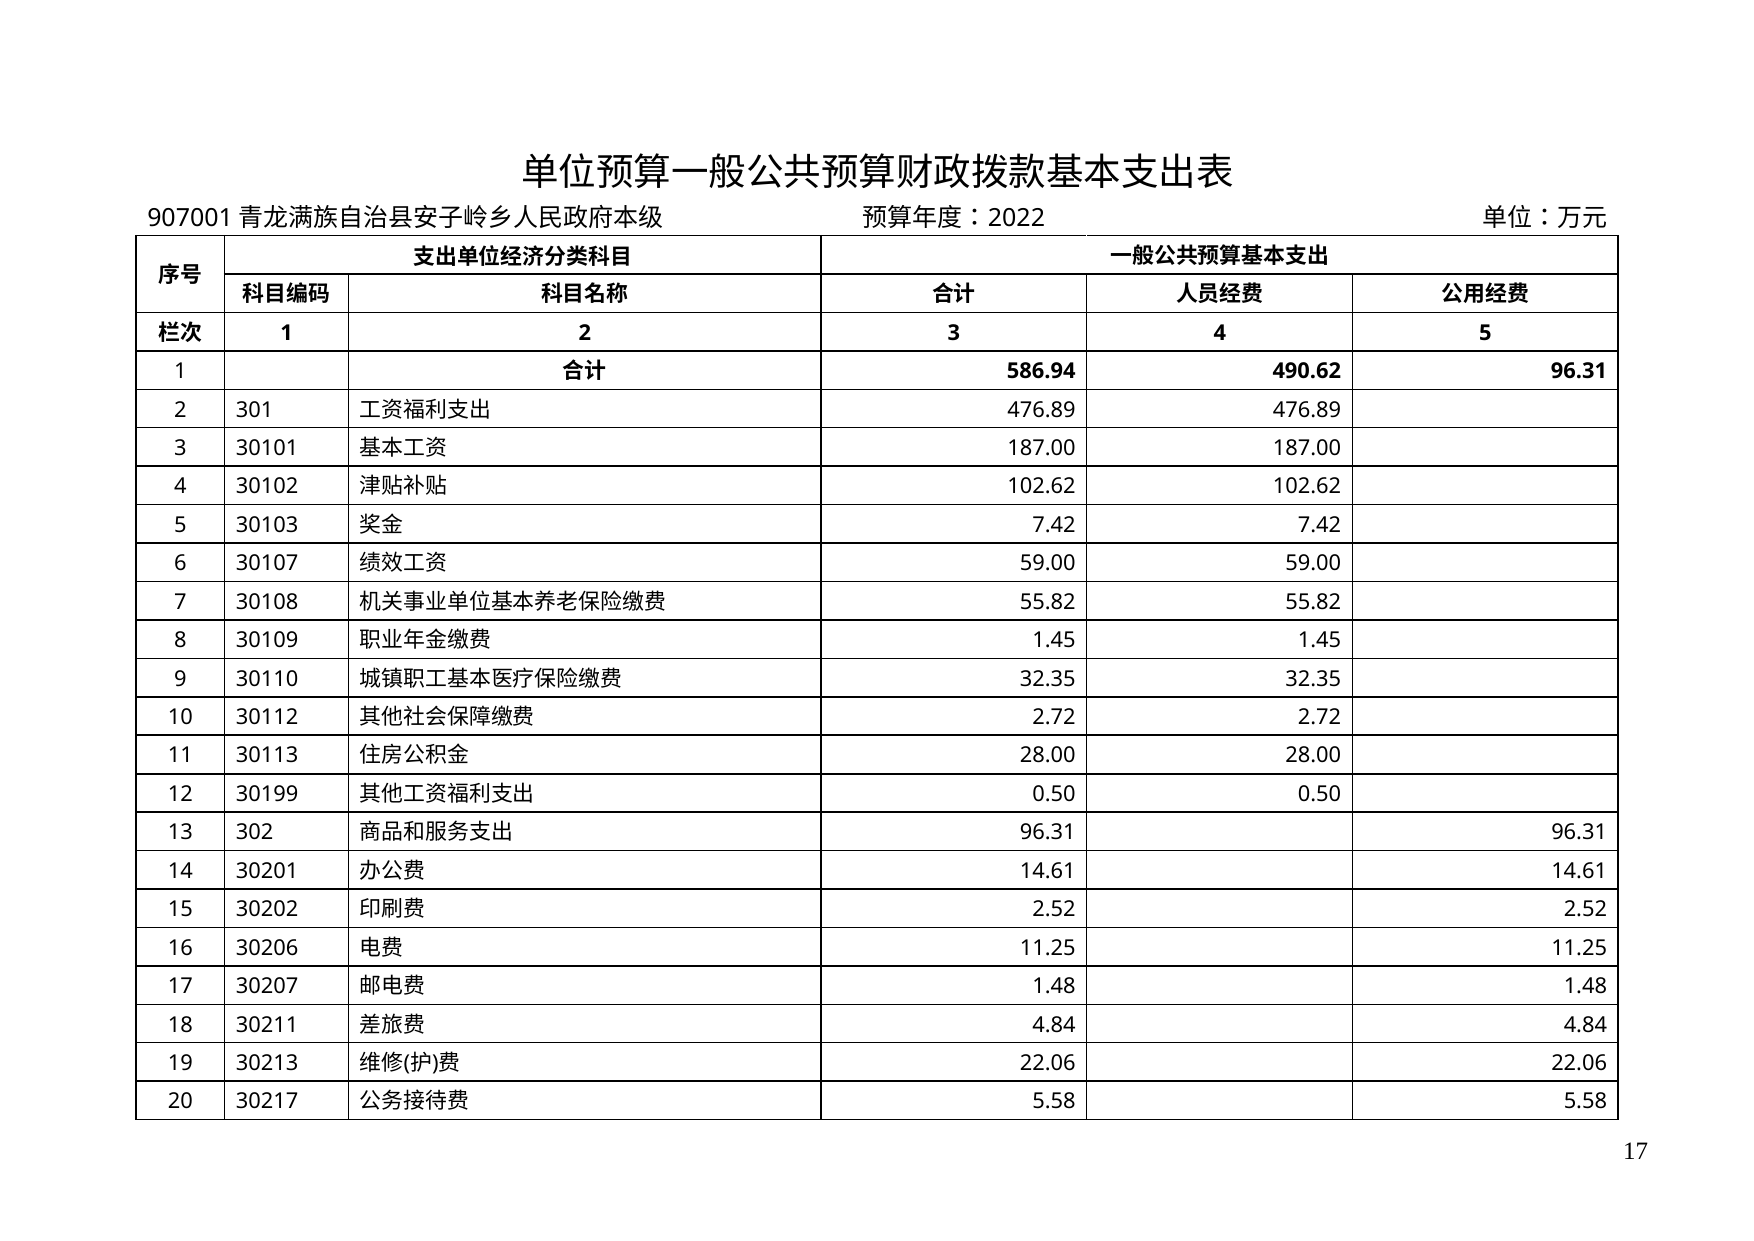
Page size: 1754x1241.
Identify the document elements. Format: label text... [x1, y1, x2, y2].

table_cell 5.58 [822, 1082, 1086, 1119]
table_cell 序号 [137, 236, 224, 312]
table_cell 奖金 [349, 505, 820, 542]
table_cell 1.45 [822, 621, 1086, 657]
table_cell 15 [137, 890, 224, 927]
table_cell 邮电费 [349, 967, 820, 1003]
table_cell [1087, 1043, 1352, 1080]
table_header 预算年度：2022 [822, 198, 1086, 235]
table_cell 差旅费 [349, 1005, 820, 1042]
table_cell 住房公积金 [349, 736, 820, 773]
table_cell 13 [137, 813, 224, 850]
table_cell 12 [137, 775, 224, 811]
table_cell 机关事业单位基本养老保险缴费 [349, 582, 820, 619]
table_cell 490.62 [1087, 352, 1352, 388]
table_cell 1.45 [1087, 621, 1352, 657]
table_cell 1.48 [822, 967, 1086, 1003]
table_cell 9 [137, 659, 224, 696]
table_cell 476.89 [1087, 390, 1352, 427]
table_cell 187.00 [1087, 428, 1352, 465]
table_cell 商品和服务支出 [349, 813, 820, 850]
table_cell 维修(护)费 [349, 1043, 820, 1080]
table_cell [1353, 467, 1617, 504]
table_cell 102.62 [1087, 467, 1352, 504]
table_cell 0.50 [1087, 775, 1352, 811]
table_cell 7 [137, 582, 224, 619]
table_cell 14.61 [822, 851, 1086, 888]
table_cell 30113 [225, 736, 348, 773]
table_cell [1087, 1005, 1352, 1042]
table_cell 22.06 [822, 1043, 1086, 1080]
table_cell 2.72 [1087, 698, 1352, 734]
table_cell 3 [137, 428, 224, 465]
table_cell [1353, 698, 1617, 734]
table_cell 30207 [225, 967, 348, 1003]
table_cell 8 [137, 621, 224, 657]
table_cell 4.84 [822, 1005, 1086, 1042]
table_cell 20 [137, 1082, 224, 1119]
table_cell 30217 [225, 1082, 348, 1119]
table_cell 3 [822, 313, 1086, 350]
table_cell 1 [137, 352, 224, 388]
table_cell 其他工资福利支出 [349, 775, 820, 811]
table_cell 30199 [225, 775, 348, 811]
table_cell [1087, 890, 1352, 927]
table_cell [1087, 813, 1352, 850]
table_cell [1087, 851, 1352, 888]
table_cell 11.25 [822, 928, 1086, 965]
table_cell 30109 [225, 621, 348, 657]
table_cell 30107 [225, 544, 348, 581]
table_cell 30108 [225, 582, 348, 619]
table_cell 其他社会保障缴费 [349, 698, 820, 734]
table_cell 30206 [225, 928, 348, 965]
table_cell [1353, 621, 1617, 657]
table_cell 1.48 [1353, 967, 1617, 1003]
table_cell 16 [137, 928, 224, 965]
table_cell 30110 [225, 659, 348, 696]
table_cell 7.42 [822, 505, 1086, 542]
table_cell [225, 352, 348, 388]
table_cell 30202 [225, 890, 348, 927]
table_cell 合计 [822, 275, 1086, 312]
table_cell [1353, 390, 1617, 427]
table_cell 7.42 [1087, 505, 1352, 542]
table_cell 302 [225, 813, 348, 850]
table_cell 2.72 [822, 698, 1086, 734]
table_cell 32.35 [1087, 659, 1352, 696]
table_cell 2.52 [1353, 890, 1617, 927]
table_cell 476.89 [822, 390, 1086, 427]
table_cell 96.31 [1353, 352, 1617, 388]
table_cell 30201 [225, 851, 348, 888]
table_cell 96.31 [1353, 813, 1617, 850]
table_cell 2 [137, 390, 224, 427]
table_cell 30112 [225, 698, 348, 734]
table_cell 28.00 [1087, 736, 1352, 773]
table_cell 办公费 [349, 851, 820, 888]
table_cell 公用经费 [1353, 275, 1617, 312]
table_cell 102.62 [822, 467, 1086, 504]
table_cell 59.00 [1087, 544, 1352, 581]
table_cell 2 [349, 313, 820, 350]
table_cell 绩效工资 [349, 544, 820, 581]
table_cell 301 [225, 390, 348, 427]
table_cell 28.00 [822, 736, 1086, 773]
table_cell 一般公共预算基本支出 [822, 236, 1617, 273]
table_cell 11 [137, 736, 224, 773]
table_cell 支出单位经济分类科目 [225, 236, 820, 273]
table_cell [1087, 928, 1352, 965]
table_header 单位：万元 [1087, 198, 1617, 235]
table_cell [1087, 1082, 1352, 1119]
table_cell 津贴补贴 [349, 467, 820, 504]
table_cell 基本工资 [349, 428, 820, 465]
table_cell 城镇职工基本医疗保险缴费 [349, 659, 820, 696]
table_cell 科目名称 [349, 275, 820, 312]
table_cell 6 [137, 544, 224, 581]
table_cell 55.82 [822, 582, 1086, 619]
table_cell 32.35 [822, 659, 1086, 696]
table_cell [1353, 544, 1617, 581]
table_cell 2.52 [822, 890, 1086, 927]
table_cell 工资福利支出 [349, 390, 820, 427]
text 单位预算一般公共预算财政拨款基本支出表 [106, 142, 1648, 196]
table_cell [1353, 736, 1617, 773]
table_cell 586.94 [822, 352, 1086, 388]
table_header 907001青龙满族自治县安子岭乡人民政府本级 [137, 198, 820, 235]
table_cell 印刷费 [349, 890, 820, 927]
table_cell [1353, 505, 1617, 542]
table_cell 职业年金缴费 [349, 621, 820, 657]
table_cell 17 [137, 967, 224, 1003]
table_cell 0.50 [822, 775, 1086, 811]
table_cell 11.25 [1353, 928, 1617, 965]
table_cell 14 [137, 851, 224, 888]
table_cell 1 [225, 313, 348, 350]
table_cell 187.00 [822, 428, 1086, 465]
table_cell 栏次 [137, 313, 224, 350]
table_cell [1353, 428, 1617, 465]
table_cell 4.84 [1353, 1005, 1617, 1042]
table_cell 科目编码 [225, 275, 348, 312]
table_cell 14.61 [1353, 851, 1617, 888]
table_cell 30102 [225, 467, 348, 504]
table_cell 人员经费 [1087, 275, 1352, 312]
table_cell 19 [137, 1043, 224, 1080]
table_cell 5 [137, 505, 224, 542]
table_cell 10 [137, 698, 224, 734]
table_cell [1087, 967, 1352, 1003]
table_cell 59.00 [822, 544, 1086, 581]
table_cell [1353, 659, 1617, 696]
table_cell 4 [137, 467, 224, 504]
table_cell 公务接待费 [349, 1082, 820, 1119]
table_cell 合计 [349, 352, 820, 388]
table_cell 22.06 [1353, 1043, 1617, 1080]
table_cell 30103 [225, 505, 348, 542]
table_cell 96.31 [822, 813, 1086, 850]
table_cell [1353, 582, 1617, 619]
table_cell 5 [1353, 313, 1617, 350]
table_cell 30211 [225, 1005, 348, 1042]
table_cell [1353, 775, 1617, 811]
table_cell 电费 [349, 928, 820, 965]
table_cell 5.58 [1353, 1082, 1617, 1119]
table_cell 18 [137, 1005, 224, 1042]
table_cell 55.82 [1087, 582, 1352, 619]
table_cell 30213 [225, 1043, 348, 1080]
table_cell 4 [1087, 313, 1352, 350]
table_cell 30101 [225, 428, 348, 465]
